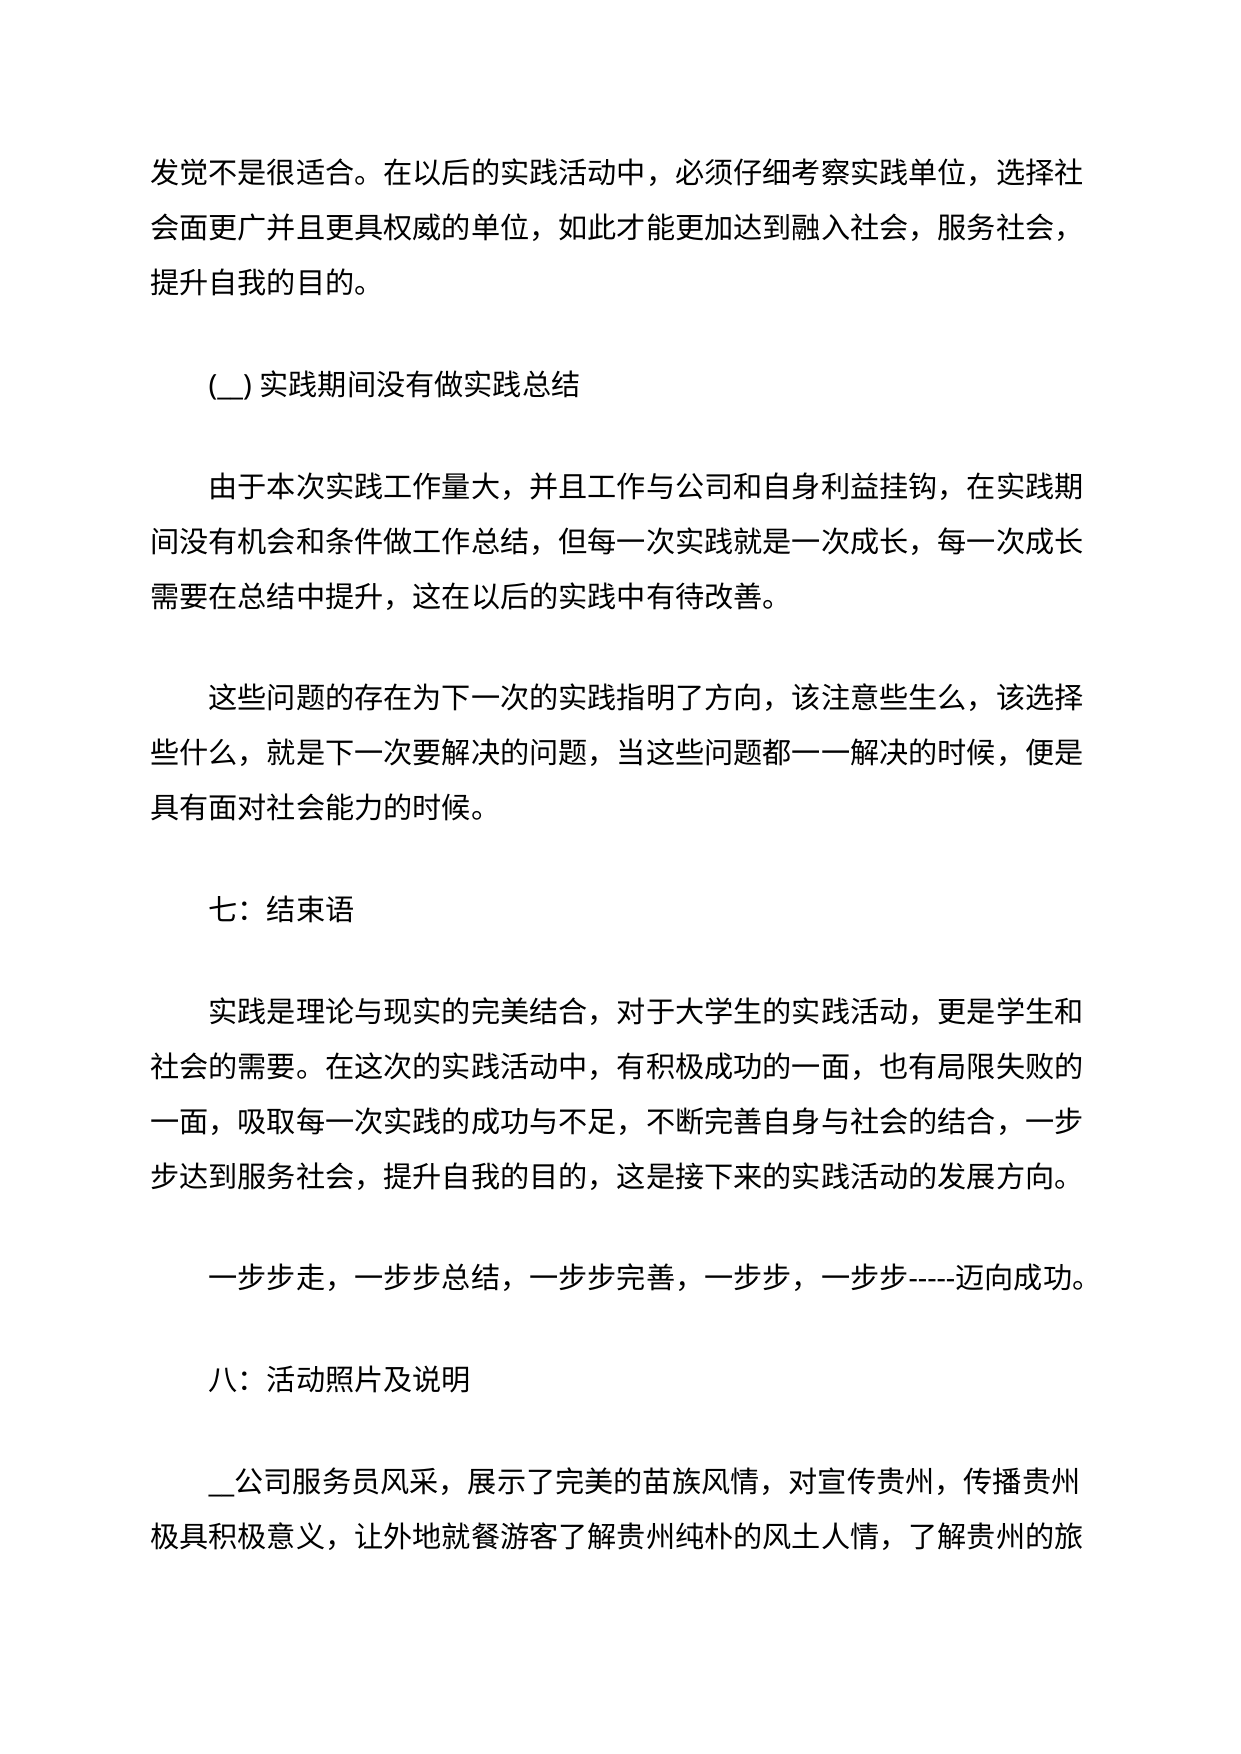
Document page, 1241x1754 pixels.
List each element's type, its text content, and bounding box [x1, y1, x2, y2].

text 一步步走，一步步总结，一步步完善，一步步，一步步-----迈向成功。 [150, 1255, 1090, 1297]
text 实践是理论与现实的完美结合，对于大学生的实践活动，更是学生和社会的需要。在这次的实践活动中，有积极成功的一面，也有局限失败的一面，吸取每一次实践的成功与不足，不断完善自身与社会的结合，一步步达到服务社会，提升自我的目的，这是接下来的实践活动的发展方向。 [150, 988, 1090, 1195]
text 八：活动照片及说明 [150, 1357, 1090, 1399]
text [150, 1459, 1090, 1556]
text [150, 150, 1090, 302]
text (__) 实践期间没有做实践总结 [150, 362, 1090, 404]
text 七：结束语 [150, 887, 1090, 929]
text 由于本次实践工作量大，并且工作与公司和自身利益挂钩，在实践期间没有机会和条件做工作总结，但每一次实践就是一次成长，每一次成长需要在总结中提升，这在以后的实践中有待改善。 [150, 463, 1090, 616]
text 这些问题的存在为下一次的实践指明了方向，该注意些生么，该选择些什么，就是下一次要解决的问题，当这些问题都一一解决的时候，便是具有面对社会能力的时候。 [150, 675, 1090, 827]
